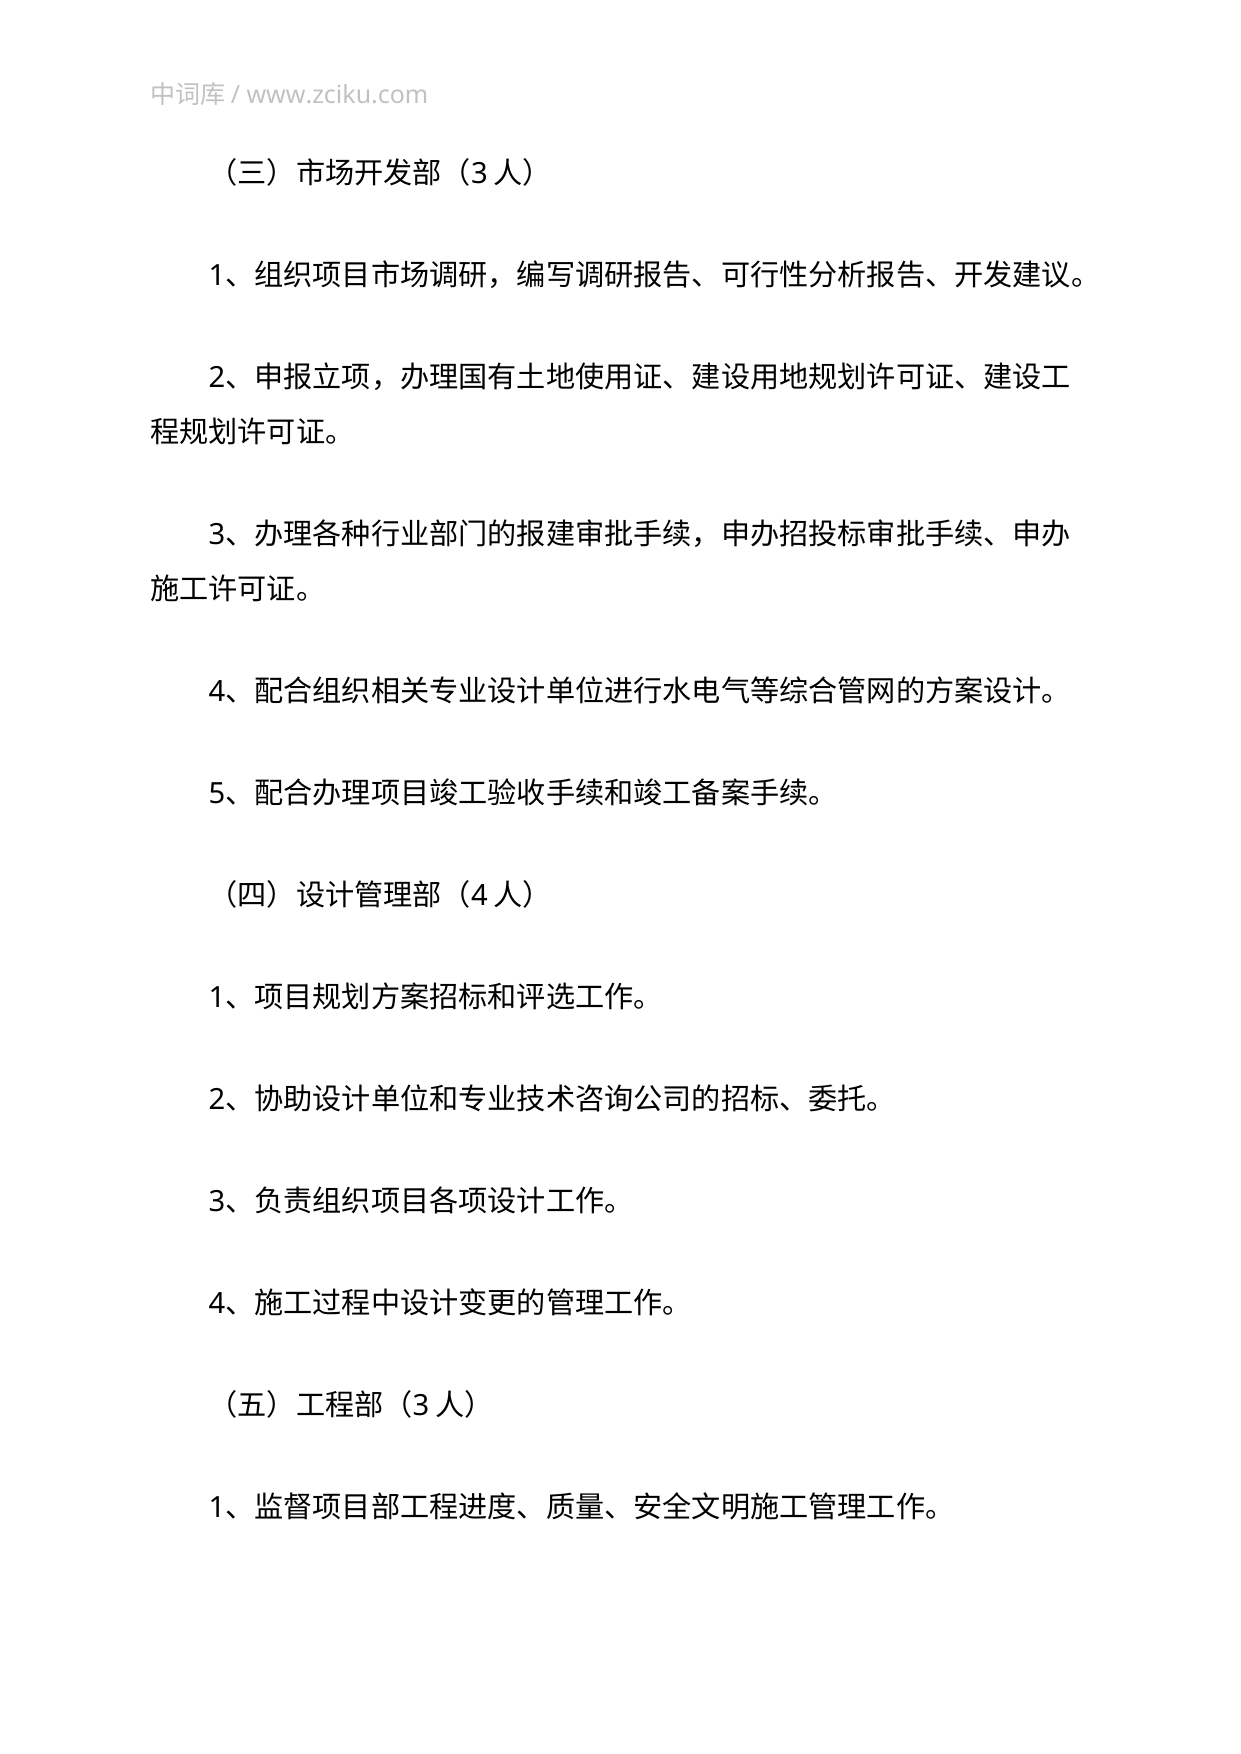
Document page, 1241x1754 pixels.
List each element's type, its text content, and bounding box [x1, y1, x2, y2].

text 4、配合组织相关专业设计单位进行水电气等综合管网的方案设计。 [150, 667, 1090, 710]
text （四）设计管理部（4人） [150, 871, 1090, 914]
text 1、项目规划方案招标和评选工作。 [150, 973, 1090, 1016]
text 1、监督项目部工程进度、质量、安全文明施工管理工作。 [150, 1483, 1090, 1526]
text （五）工程部（3人） [150, 1381, 1090, 1424]
text （三）市场开发部（3人） [150, 150, 1090, 192]
text 5、配合办理项目竣工验收手续和竣工备案手续。 [150, 769, 1090, 812]
text 2、协助设计单位和专业技术咨询公司的招标、委托。 [150, 1075, 1090, 1118]
text 4、施工过程中设计变更的管理工作。 [150, 1279, 1090, 1322]
text 2、申报立项，办理国有土地使用证、建设用地规划许可证、建设工程规划许可证。 [150, 354, 1090, 451]
text 3、负责组织项目各项设计工作。 [150, 1177, 1090, 1220]
text 1、组织项目市场调研，编写调研报告、可行性分析报告、开发建议。 [150, 252, 1090, 294]
text 3、办理各种行业部门的报建审批手续，申办招投标审批手续、申办施工许可证。 [150, 511, 1090, 608]
